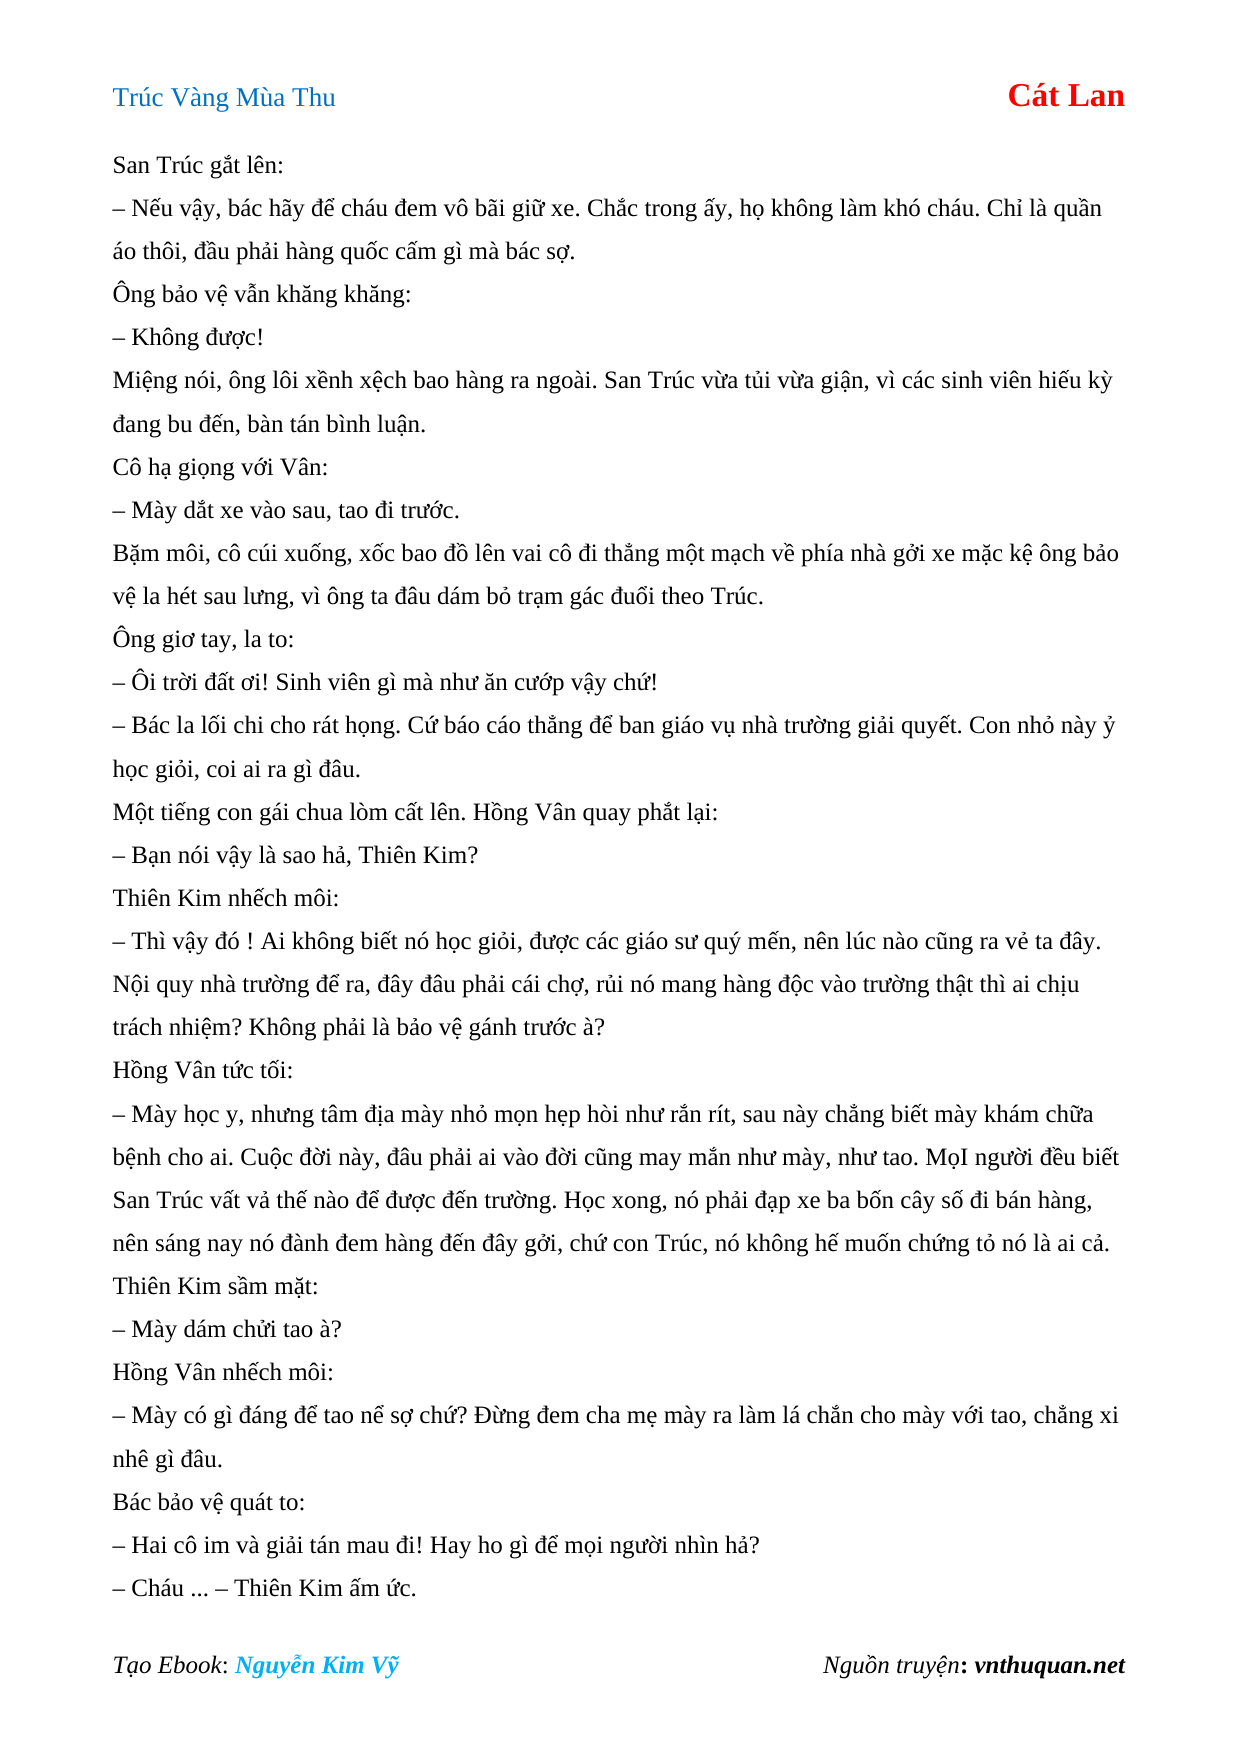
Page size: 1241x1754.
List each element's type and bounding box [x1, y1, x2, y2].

text [112, 150, 1128, 1602]
